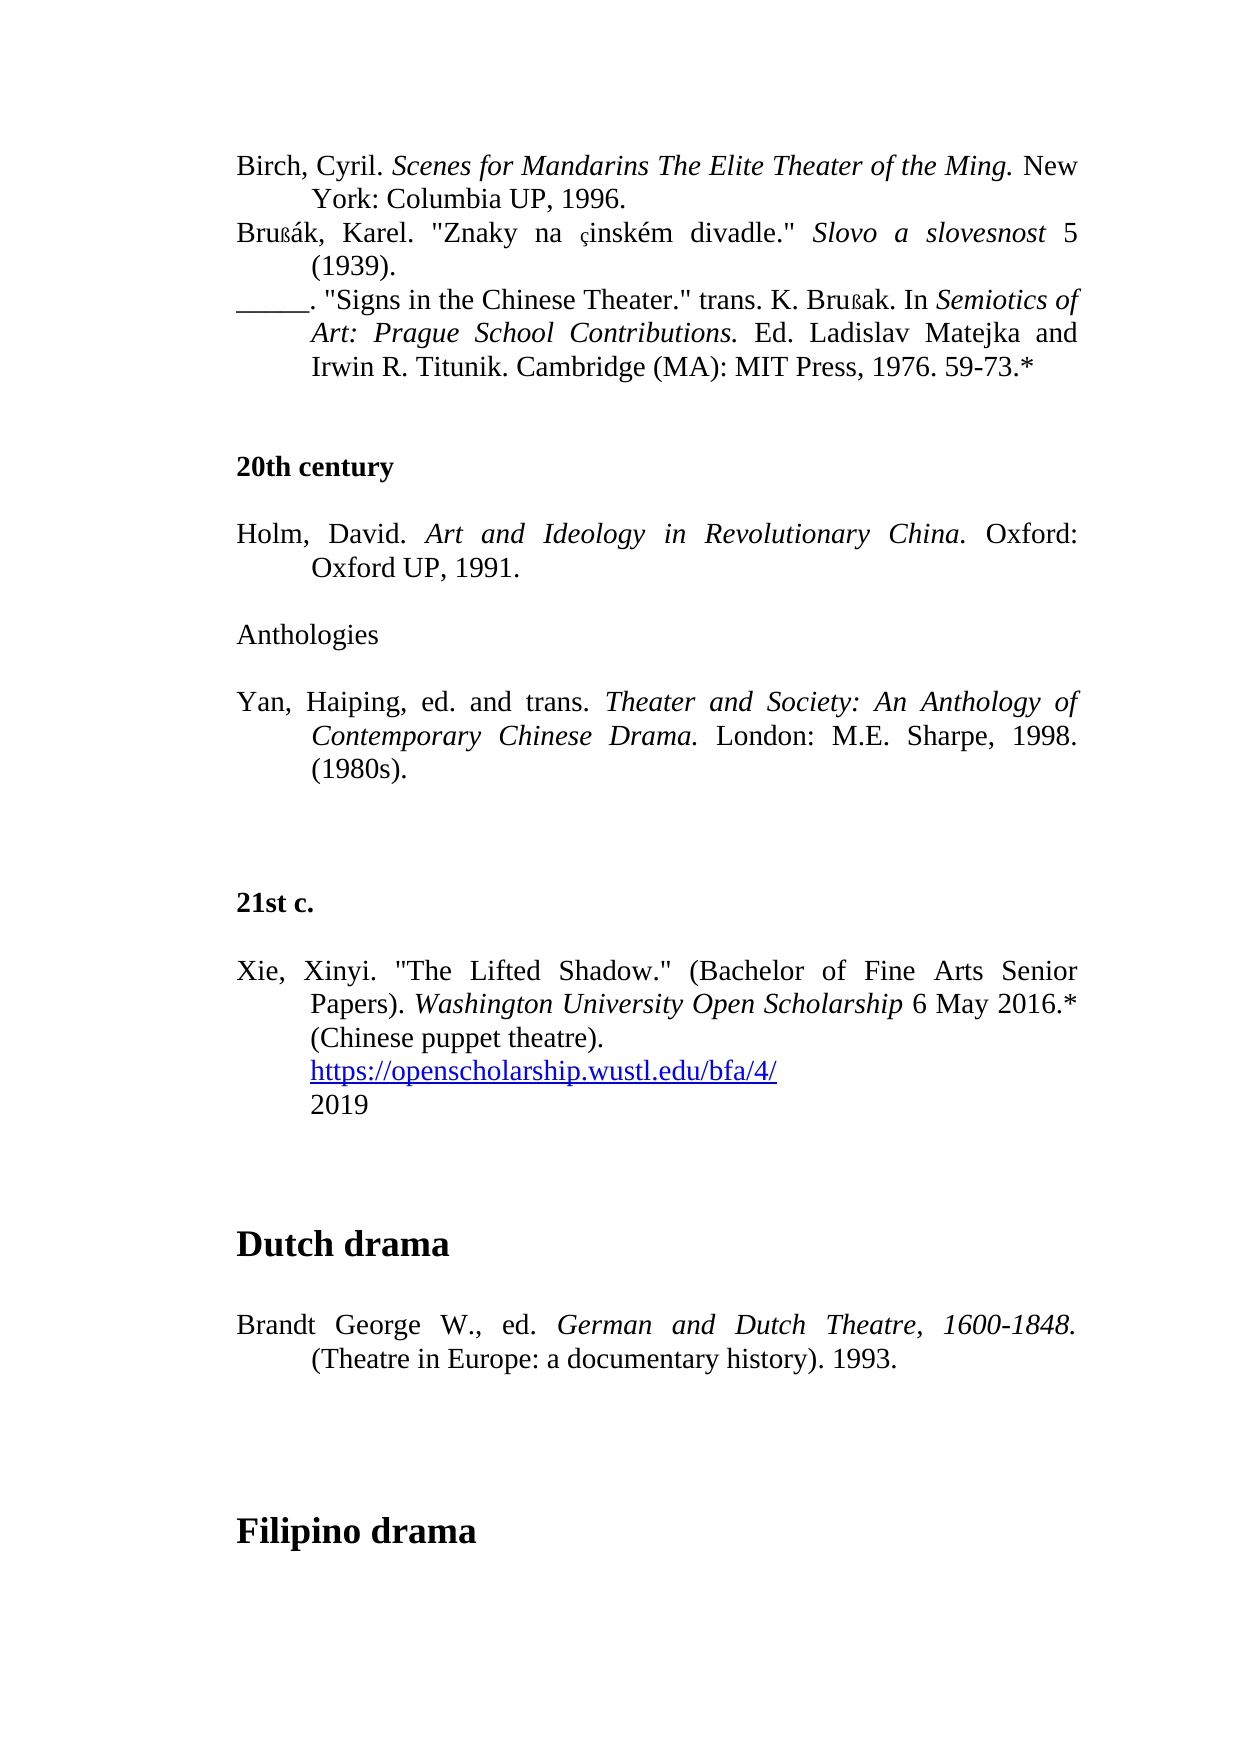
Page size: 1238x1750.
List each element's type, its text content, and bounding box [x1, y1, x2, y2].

text https://openscholarship.wustl.edu/bfa/4/ [236, 1053, 1078, 1087]
text Dutch drama [236, 1221, 1078, 1264]
text 2019 [236, 1087, 1078, 1120]
text 20th century [236, 449, 1078, 483]
text 21st c. [236, 886, 1078, 919]
text Xie, Xinyi. "The Lifted Shadow." (Bachelor of Fine Arts Senior Papers). Washington University Open Scholarship 6 May 2016.* (Chinese puppet theatre). [236, 953, 1078, 1053]
text Brandt George W., ed. German and Dutch Theatre, 1600-1848. (Theatre in Europe: a documentary history). 1993. [236, 1307, 1077, 1374]
text Yan, Haiping, ed. and trans. Theater and Society: An Anthology of Contemporary Chinese Drama. London: M.E. Sharpe, 1998. (1980s). [236, 684, 1078, 785]
subtitle Filipino drama [236, 1508, 1077, 1552]
text Holm, David. Art and Ideology in Revolutionary China. Oxford: Oxford UP, 1991. [236, 517, 1078, 584]
text Birch, Cyril. Scenes for Mandarins The Elite Theater of the Ming. New York: Columbia UP, 1996. [236, 148, 1078, 215]
text _____. "Signs in the Chinese Theater." trans. K. Brußak. In Semiotics of Art: Prague School Contributions. Ed. Ladislav Matejka and Irwin R. Titunik. Cambridge (MA): MIT Press, 1976. 59-73.* [236, 282, 1078, 382]
text Anthologies [236, 617, 1078, 651]
text Brußák, Karel. "Znaky na çinském divadle." Slovo a slovesnost 5 (1939). [236, 215, 1078, 282]
